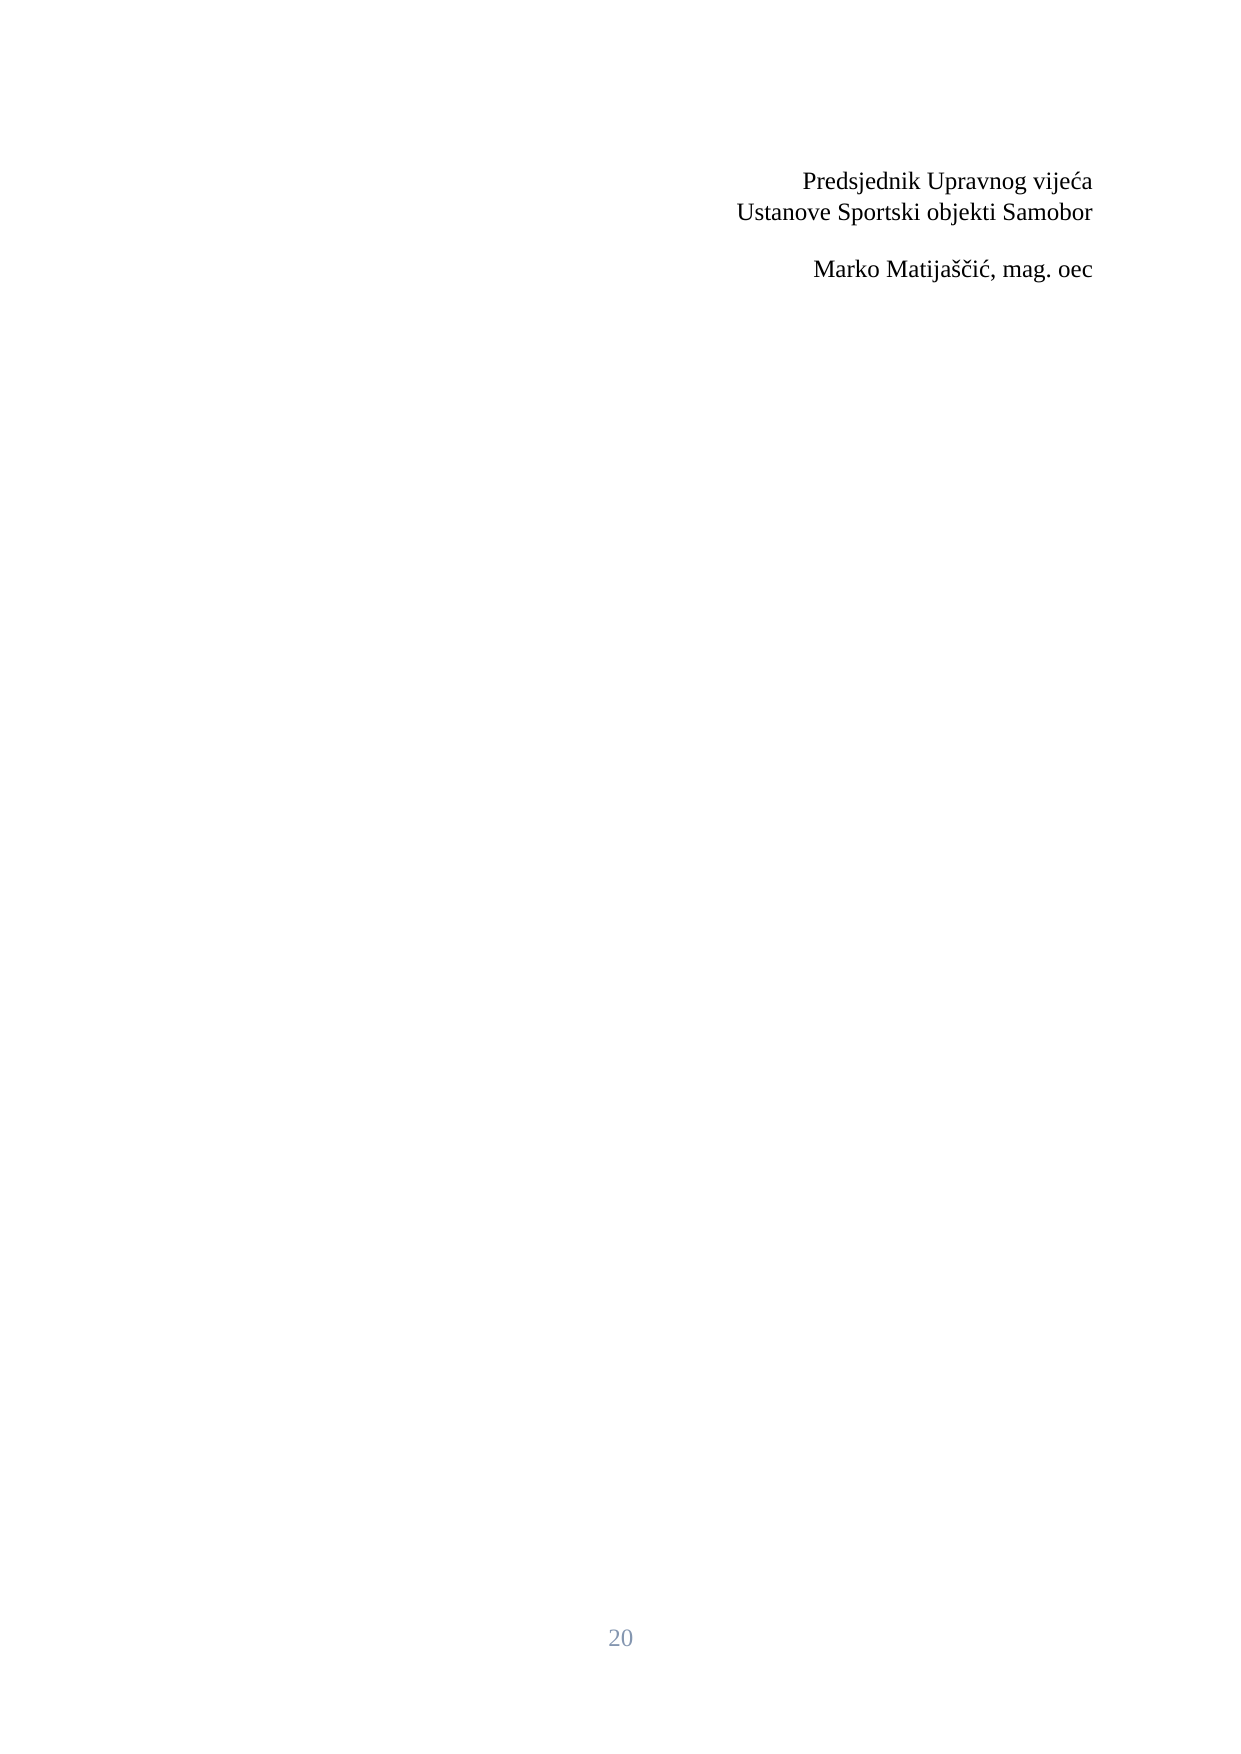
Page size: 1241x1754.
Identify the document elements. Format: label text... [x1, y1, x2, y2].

text Marko Matijaščić, mag. oec [223, 254, 1093, 282]
text Predsjednik Upravnog vijeća [223, 166, 1093, 195]
text Ustanove Sportski objekti Samobor [223, 197, 1093, 226]
